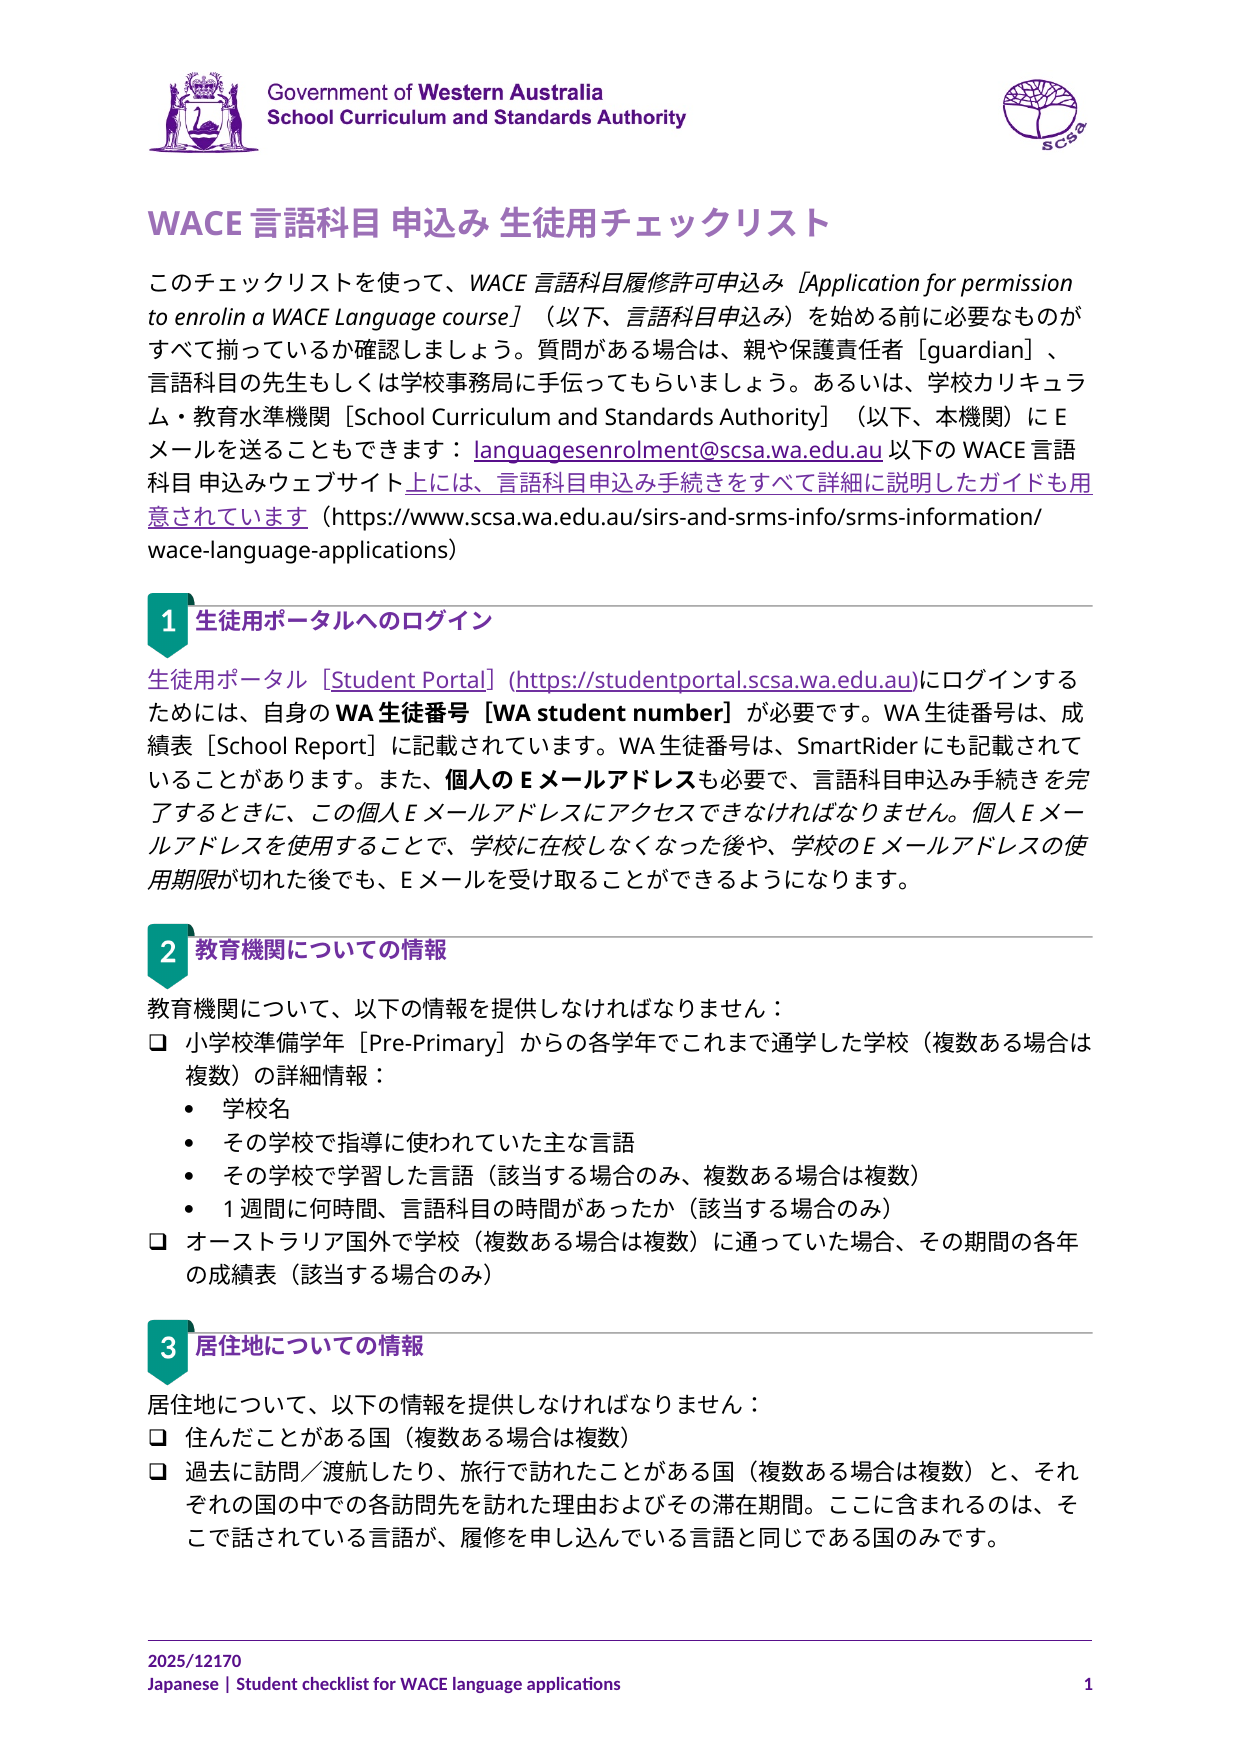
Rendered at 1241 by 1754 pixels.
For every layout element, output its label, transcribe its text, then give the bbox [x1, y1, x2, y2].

text 教育機関について、以下の情報を提供しなければなりません： [148, 991, 1092, 1024]
list 過去に訪問／渡航したり、旅行で訪れたことがある国（複数ある場合は複数）と、それぞれの国の中での各訪問先を訪れた理由およびその滞在期間。ここに含まれるのは、そこで話されている言語が、履修を申し込んでいる言語と同じである国のみです。 [148, 1453, 1092, 1553]
picture [147, 593, 1093, 659]
list 学校名 [185, 1091, 1092, 1124]
text 居住地について、以下の情報を提供しなければなりません： [148, 1387, 1092, 1420]
list オーストラリア国外で学校（複数ある場合は複数）に通っていた場合、その期間の各年の成績表（該当する場合のみ） [148, 1224, 1092, 1291]
picture [147, 70, 1088, 155]
text 居住地についての情報 [195, 1328, 1092, 1361]
text 生徒用ポータルへのログイン [195, 603, 1092, 636]
list その学校で指導に使われていた主な言語 [185, 1124, 1092, 1158]
list 小学校準備学年［Pre-Primary］からの各学年でこれまで通学した学校（複数ある場合は複数）の詳細情報： [148, 1024, 1092, 1091]
text 教育機関についての情報 [195, 932, 1092, 966]
list 住んだことがある国（複数ある場合は複数） [148, 1420, 1092, 1453]
text 生徒用ポータル［Student Portal］(https://studentportal.scsa.wa.edu.au)にログインするためには、自身のWA生徒番号［WA student number］が必要です。WA生徒番号は、成績表［School Report］に記載されています。WA生徒番号は、SmartRiderにも記載されていることがあります。また、個人の Eメールアドレスも必要で、言語科目申込み手続きを完了するときに、この個人Eメールアドレスにアクセスできなければなりません。個人Eメールアドレスを使用することで、学校に在校しなくなった後や、学校のEメールアドレスの使用期限が切れた後でも、Eメールを受け取ることができるようになります。 [148, 662, 1092, 895]
text このチェックリストを使って、WACE言語科目履修許可申込み［Application for permission to enrolin a WACE Language course］（以下、言語科目申込み）を始める前に必要なものがすべて揃っているか確認しましょう。質問がある場合は、親や保護責任者［guardian］、言語科目の先生もしくは学校事務局に手伝ってもらいましょう。あるいは、学校カリキュラム・教育水準機関［School Curriculum and Standards Authority］（以下、本機関）にEメールを送ることもできます： languagesenrolment@scsa.wa.edu.au 以下の WACE言語科目 申込みウェブサイト上には、言語科目申込み手続きをすべて詳細に説明したガイドも用意されています（https://www.scsa.wa.edu.au/sirs-and-srms-info/srms-information/wace-language-applications） [148, 265, 1092, 565]
subtitle WACE言語科目 申込み 生徒用チェックリスト [148, 196, 1092, 245]
list その学校で学習した言語（該当する場合のみ、複数ある場合は複数） [185, 1158, 1092, 1191]
picture [147, 1319, 1093, 1386]
picture [147, 923, 1093, 990]
list 1週間に何時間、言語科目の時間があったか（該当する場合のみ） [185, 1191, 1092, 1224]
